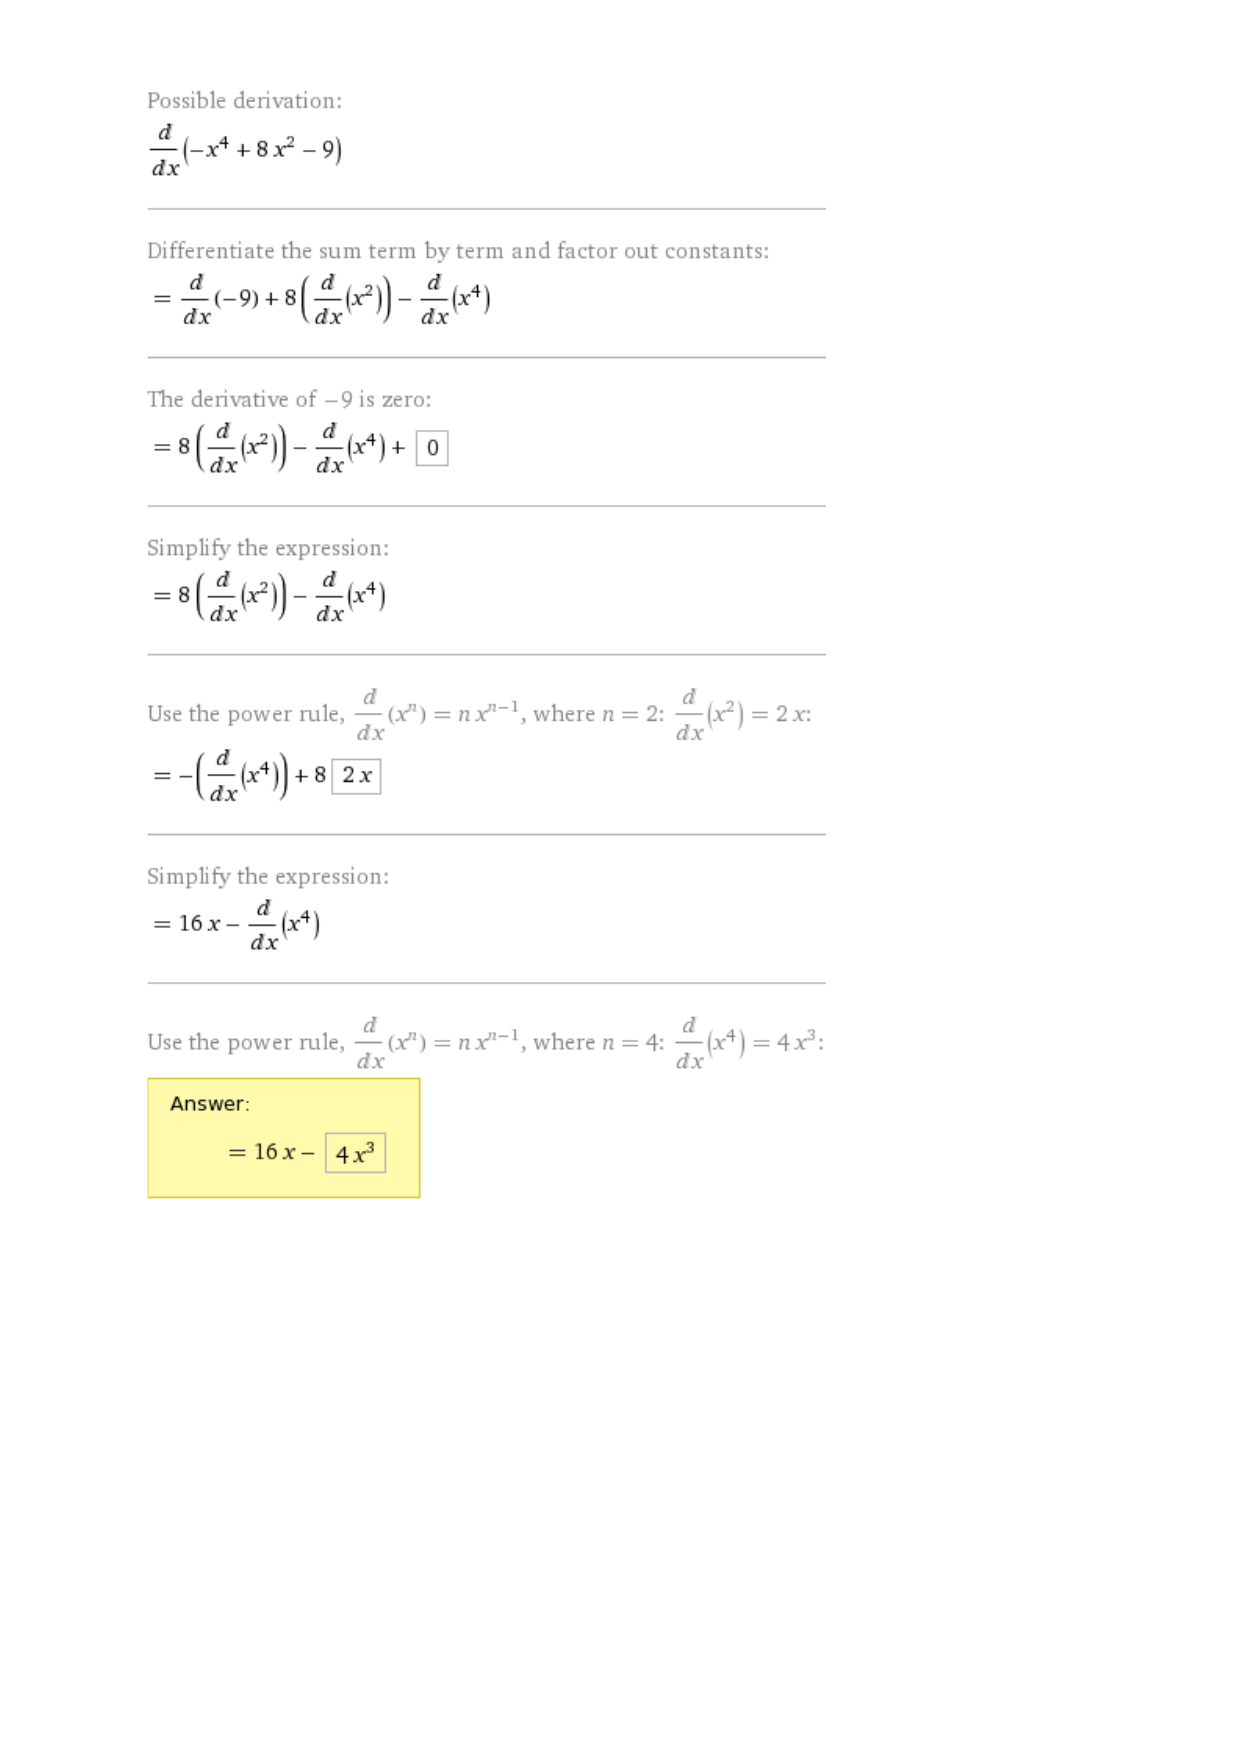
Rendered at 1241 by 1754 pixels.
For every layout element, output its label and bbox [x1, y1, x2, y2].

picture [147, 88, 826, 1200]
